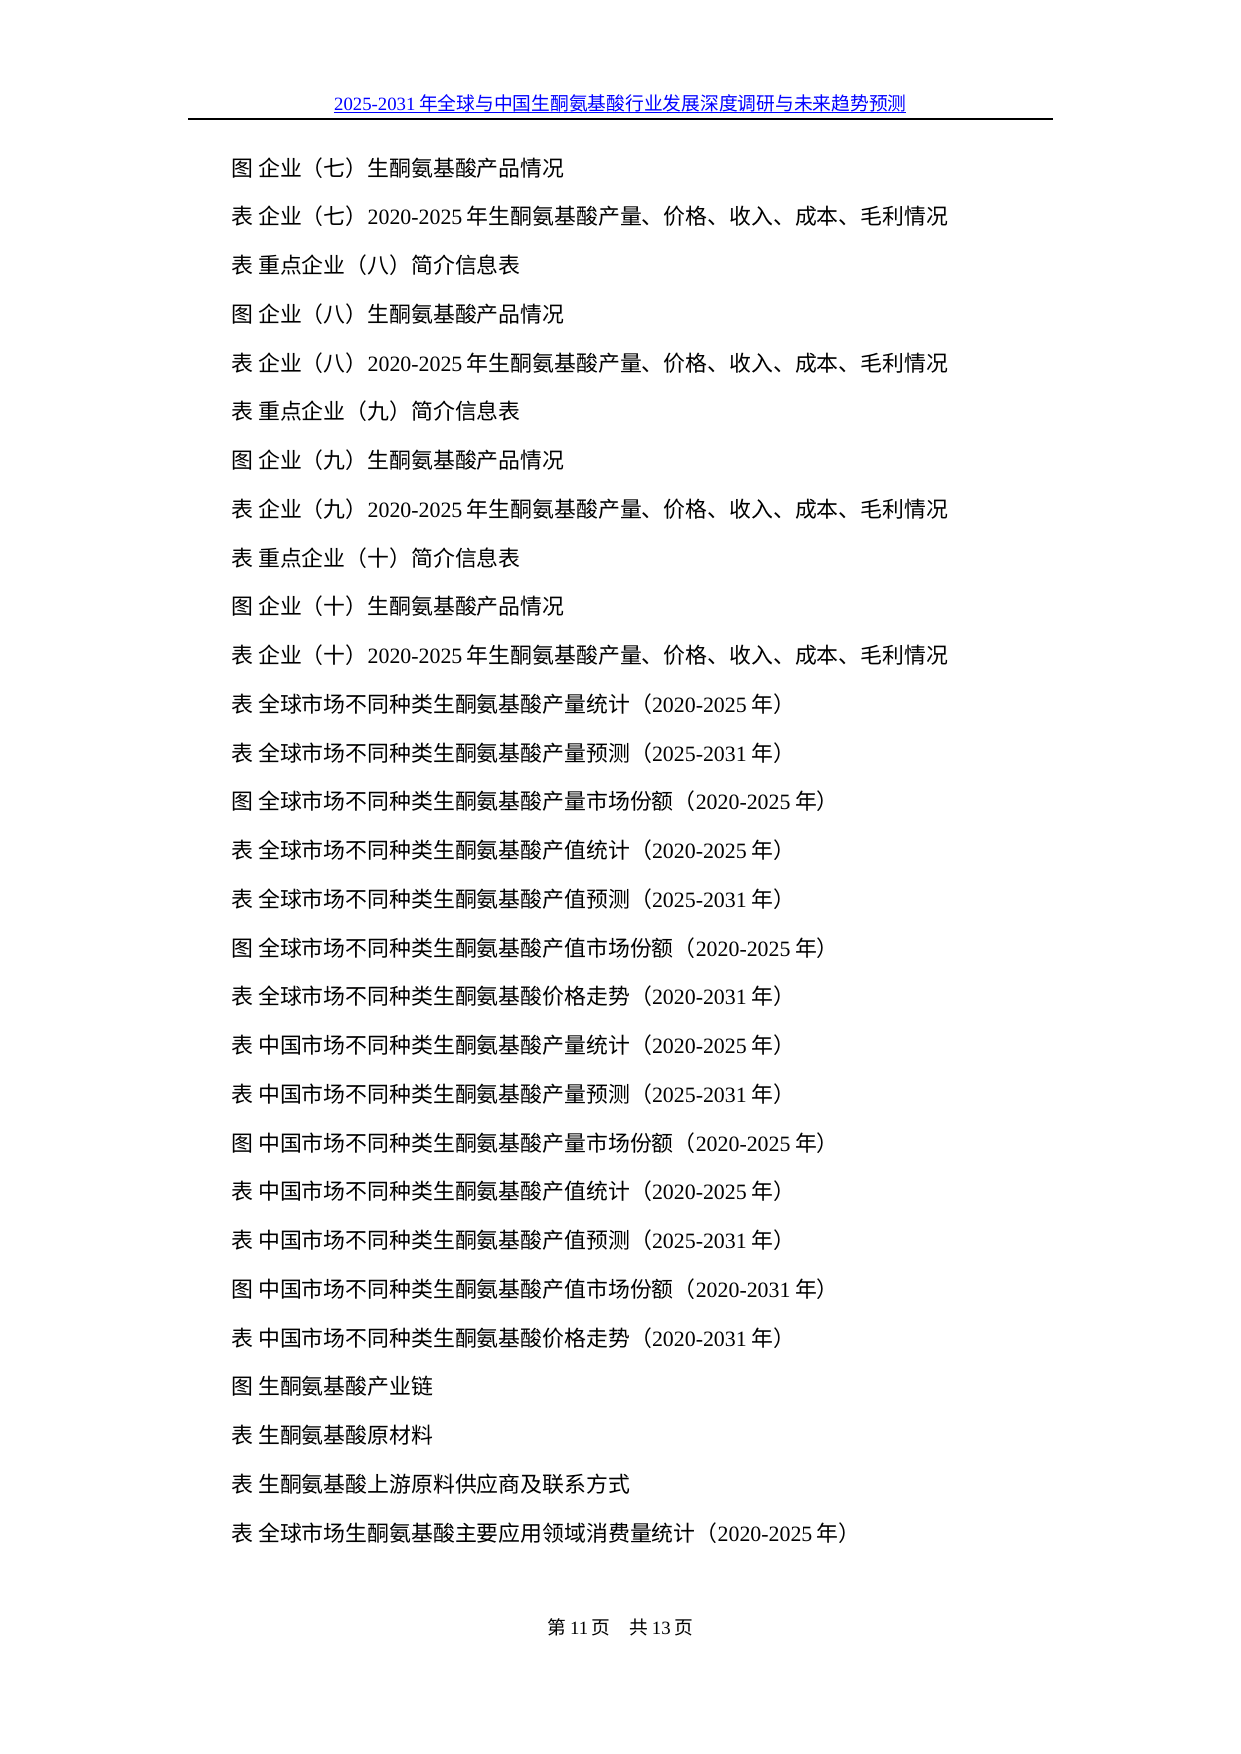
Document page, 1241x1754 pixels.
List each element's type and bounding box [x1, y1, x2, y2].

text [187, 150, 1053, 1548]
